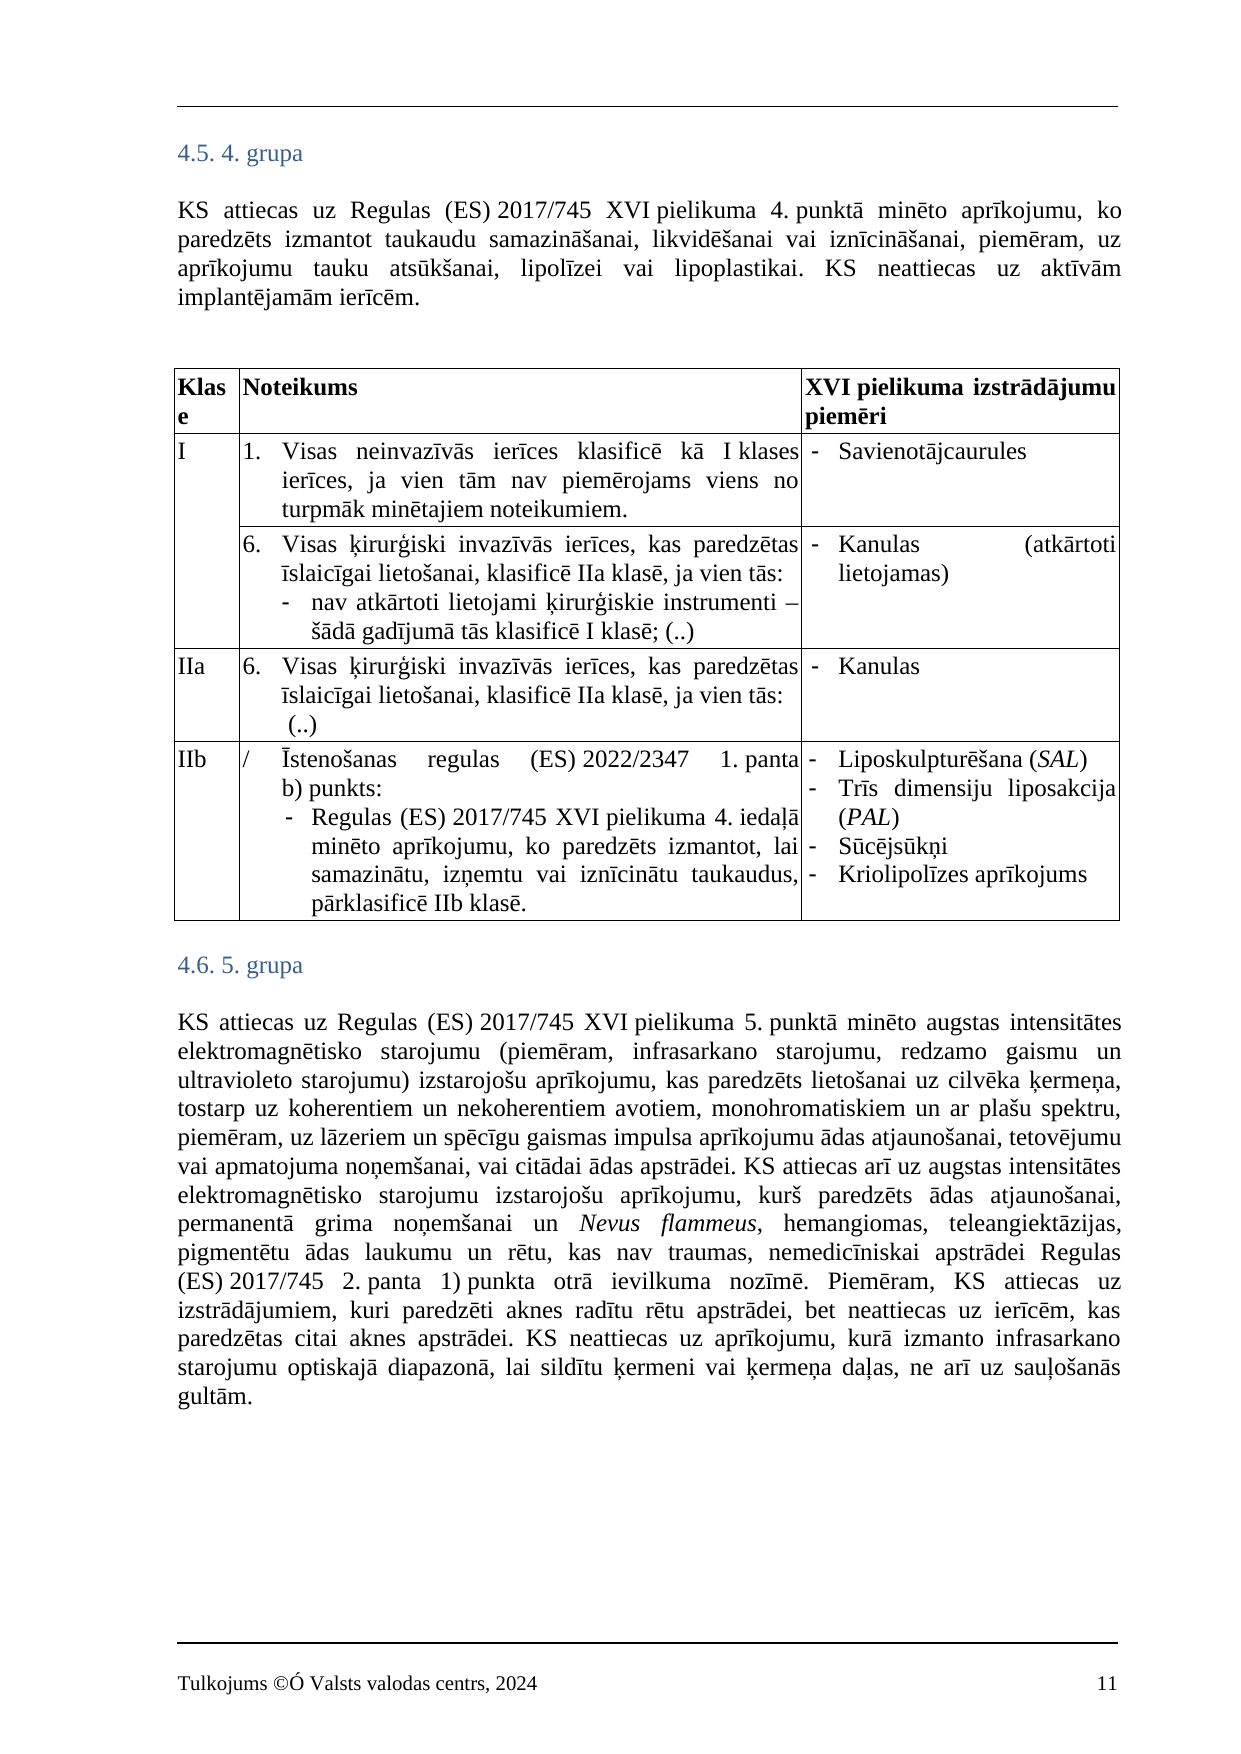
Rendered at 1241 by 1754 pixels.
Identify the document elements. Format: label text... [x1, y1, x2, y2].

table_cell Visas neinvazīvās ierīces klasificē kā I klases ierīces, ja vien tām nav piemērojams viens no turpmāk minētajiem noteikumiem. [268, 434, 801, 526]
table_cell Liposkulpturēšana (SAL) Trīs dimensiju liposakcija (PAL) Sūcējsūkņi Kriolipolīzes aprīkojums [802, 742, 1119, 920]
table_cell I [175, 434, 239, 647]
text KS attiecas uz Regulas (ES) 2017/745 XVI pielikuma 4. punktā minēto aprīkojumu, ko paredzēts izmantot taukaudu samazināšanai, likvidēšanai vai iznīcināšanai, piemēram, uz aprīkojumu tauku atsūkšanai, lipolīzei vai lipoplastikai. KS neattiecas uz aktīvām implantējamām ierīcēm. [177, 196, 1122, 311]
table_cell 6. [240, 649, 267, 741]
table_cell Īstenošanas regulas (ES) 2022/2347 1. panta b) punkts: Regulas (ES) 2017/745 XVI pielikuma 4. iedaļā minēto aprīkojumu, ko paredzēts izmantot, lai samazinātu, izņemtu vai iznīcinātu taukaudus, pārklasificē IIb klasē. [268, 742, 801, 920]
table_cell Savienotājcaurules [802, 434, 1119, 526]
table_cell 1. [240, 434, 267, 526]
table_header XVI pielikuma izstrādājumu piemēri [802, 369, 1119, 432]
subtitle 4.5. 4. grupa [177, 138, 1122, 167]
table_cell Visas ķirurģiski invazīvās ierīces, kas paredzētas īslaicīgai lietošanai, klasificē IIa klasē, ja vien tās: (..) [268, 649, 801, 741]
table_header Klase [175, 369, 239, 432]
table_cell / [240, 742, 267, 920]
table_cell IIa [175, 649, 239, 741]
subtitle 4.6. 5. grupa [177, 950, 1122, 978]
table_header Noteikums [240, 369, 801, 432]
table_cell Visas ķirurģiski invazīvās ierīces, kas paredzētas īslaicīgai lietošanai, klasificē IIa klasē, ja vien tās: nav atkārtoti lietojami ķirurģiskie instrumenti – šādā gadījumā tās klasificē I klasē; (..) [268, 527, 801, 647]
table_cell 6. [240, 527, 267, 647]
table_cell Kanulas [802, 649, 1119, 741]
text KS attiecas uz Regulas (ES) 2017/745 XVI pielikuma 5. punktā minēto augstas intensitātes elektromagnētisko starojumu (piemēram, infrasarkano starojumu, redzamo gaismu un ultravioleto starojumu) izstarojošu aprīkojumu, kas paredzēts lietošanai uz cilvēka ķermeņa, tostarp uz koherentiem un nekoherentiem avotiem, monohromatiskiem un ar plašu spektru, piemēram, uz lāzeriem un spēcīgu gaismas impulsa aprīkojumu ādas atjaunošanai, tetovējumu vai apmatojuma noņemšanai, vai citādai ādas apstrādei. KS attiecas arī uz augstas intensitātes elektromagnētisko starojumu izstarojošu aprīkojumu, kurš paredzēts ādas atjaunošanai, permanentā grima noņemšanai un Nevus flammeus, hemangiomas, teleangiektāzijas, pigmentētu ādas laukumu un rētu, kas nav traumas, nemedicīniskai apstrādei Regulas (ES) 2017/745 2. panta 1) punkta otrā ievilkuma nozīmē. Piemēram, KS attiecas uz izstrādājumiem, kuri paredzēti aknes radītu rētu apstrādei, bet neattiecas uz ierīcēm, kas paredzētas citai aknes apstrādei. KS neattiecas uz aprīkojumu, kurā izmanto infrasarkano starojumu optiskajā diapazonā, lai sildītu ķermeni vai ķermeņa daļas, ne arī uz sauļošanās gultām. [177, 1007, 1122, 1410]
table_cell Kanulas (atkārtoti lietojamas) [802, 527, 1119, 647]
table_cell IIb [175, 742, 239, 920]
